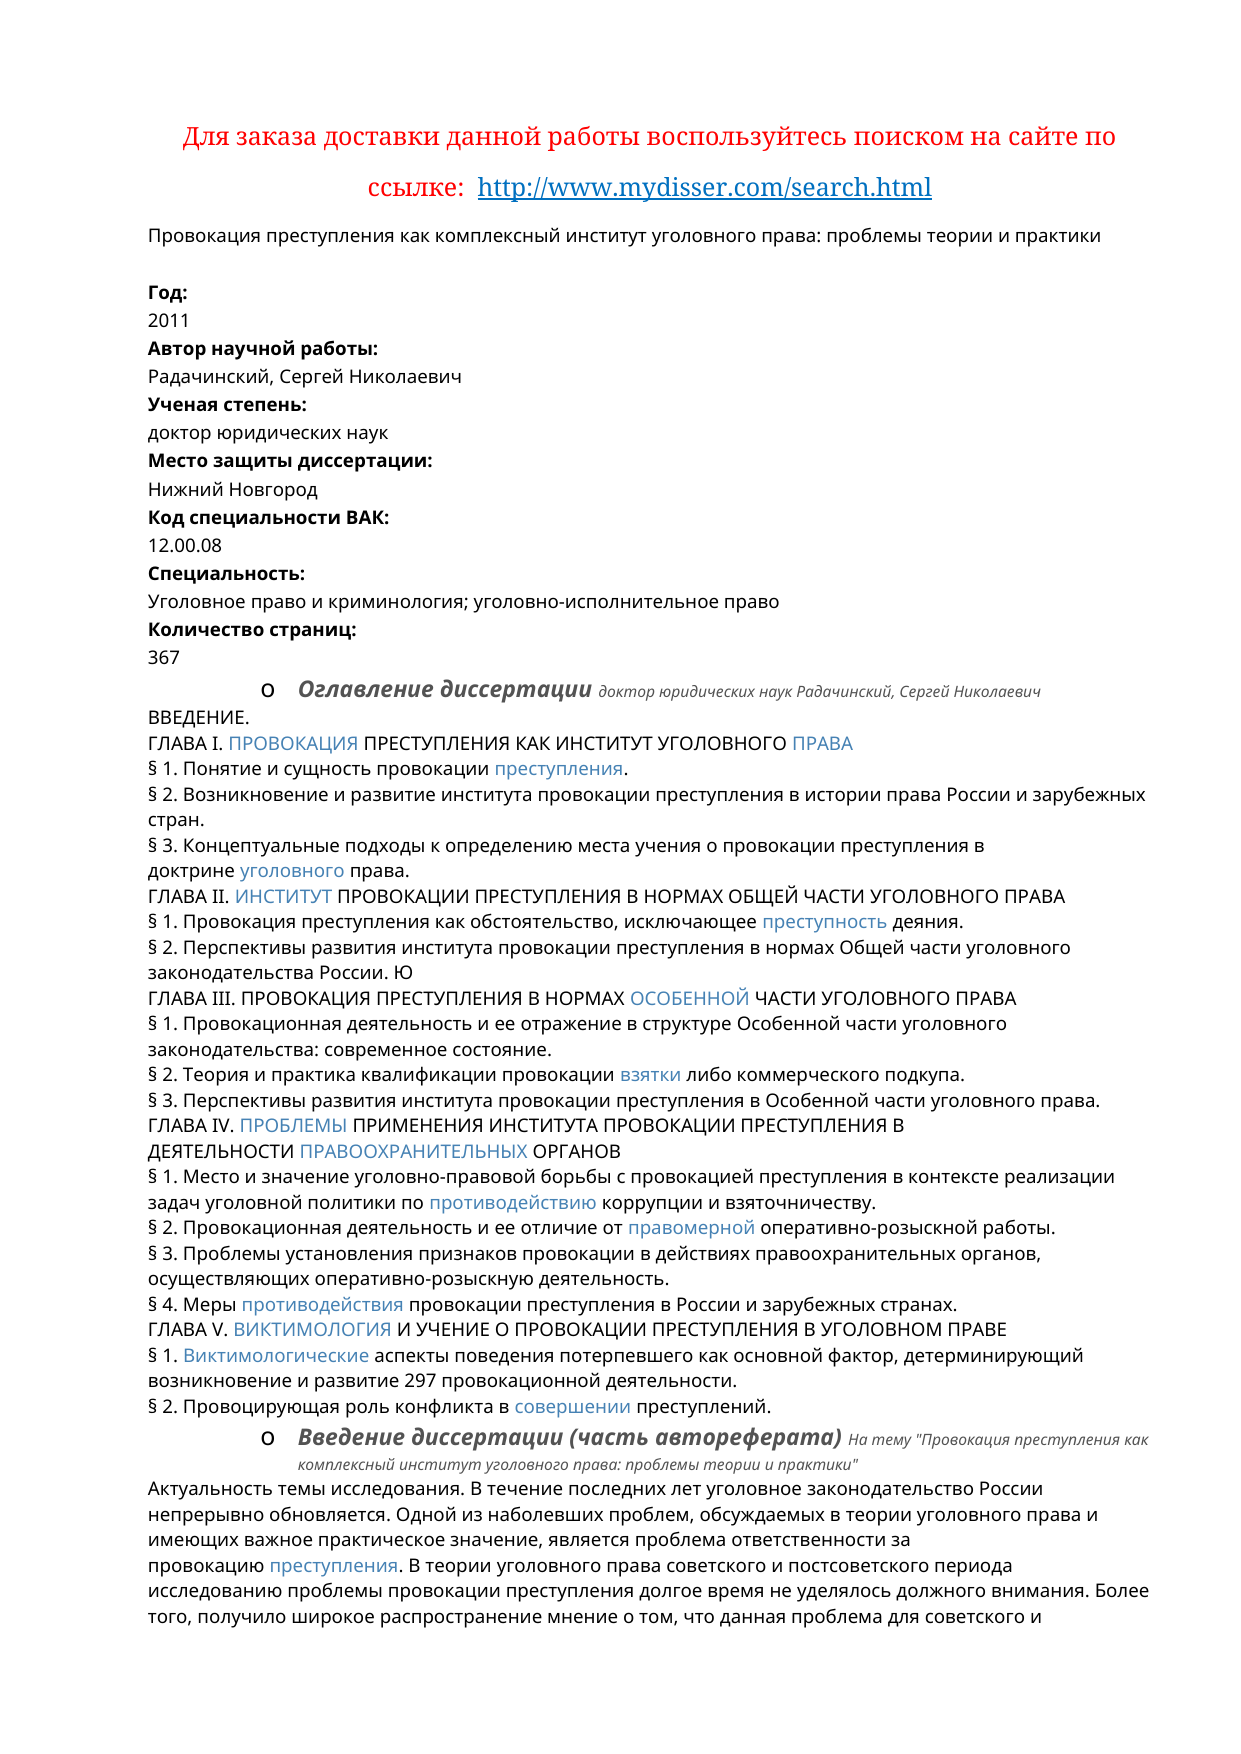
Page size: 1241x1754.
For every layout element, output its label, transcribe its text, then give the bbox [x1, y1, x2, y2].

text Количество cтраниц: [148, 614, 1152, 642]
text 367 [148, 642, 1152, 670]
text Для заказа доставки данной работы воспользуйтесь поиском на сайте по ссылке: http://www.mydisser.com/search.html [148, 118, 1152, 203]
text Код cпециальности ВАК: [148, 501, 1152, 529]
text 12.00.08 [148, 529, 1152, 558]
text 2011 [148, 304, 1152, 333]
text Ученая cтепень: [148, 389, 1152, 417]
text Радачинский, Сергей Николаевич [148, 361, 1152, 389]
text Специальность: [148, 558, 1152, 586]
text Нижний Новгород [148, 473, 1152, 501]
subtitle Введение диссертации (часть автореферата) На тему "Провокация преступления как комплексный институт уголовного права: проблемы теории и практики" [260, 1419, 1152, 1475]
text Место защиты диссертации: [148, 445, 1152, 473]
subtitle Оглавление диссертации доктор юридических наук Радачинский, Сергей Николаевич [260, 670, 1152, 704]
text Уголовное право и криминология; уголовно-исполнительное право [148, 586, 1152, 614]
text Автор научной работы: [148, 333, 1152, 361]
text доктор юридических наук [148, 417, 1152, 445]
text Провокация преступления как комплексный институт уголовного права: проблемы теории и практики Год: [148, 220, 1152, 304]
